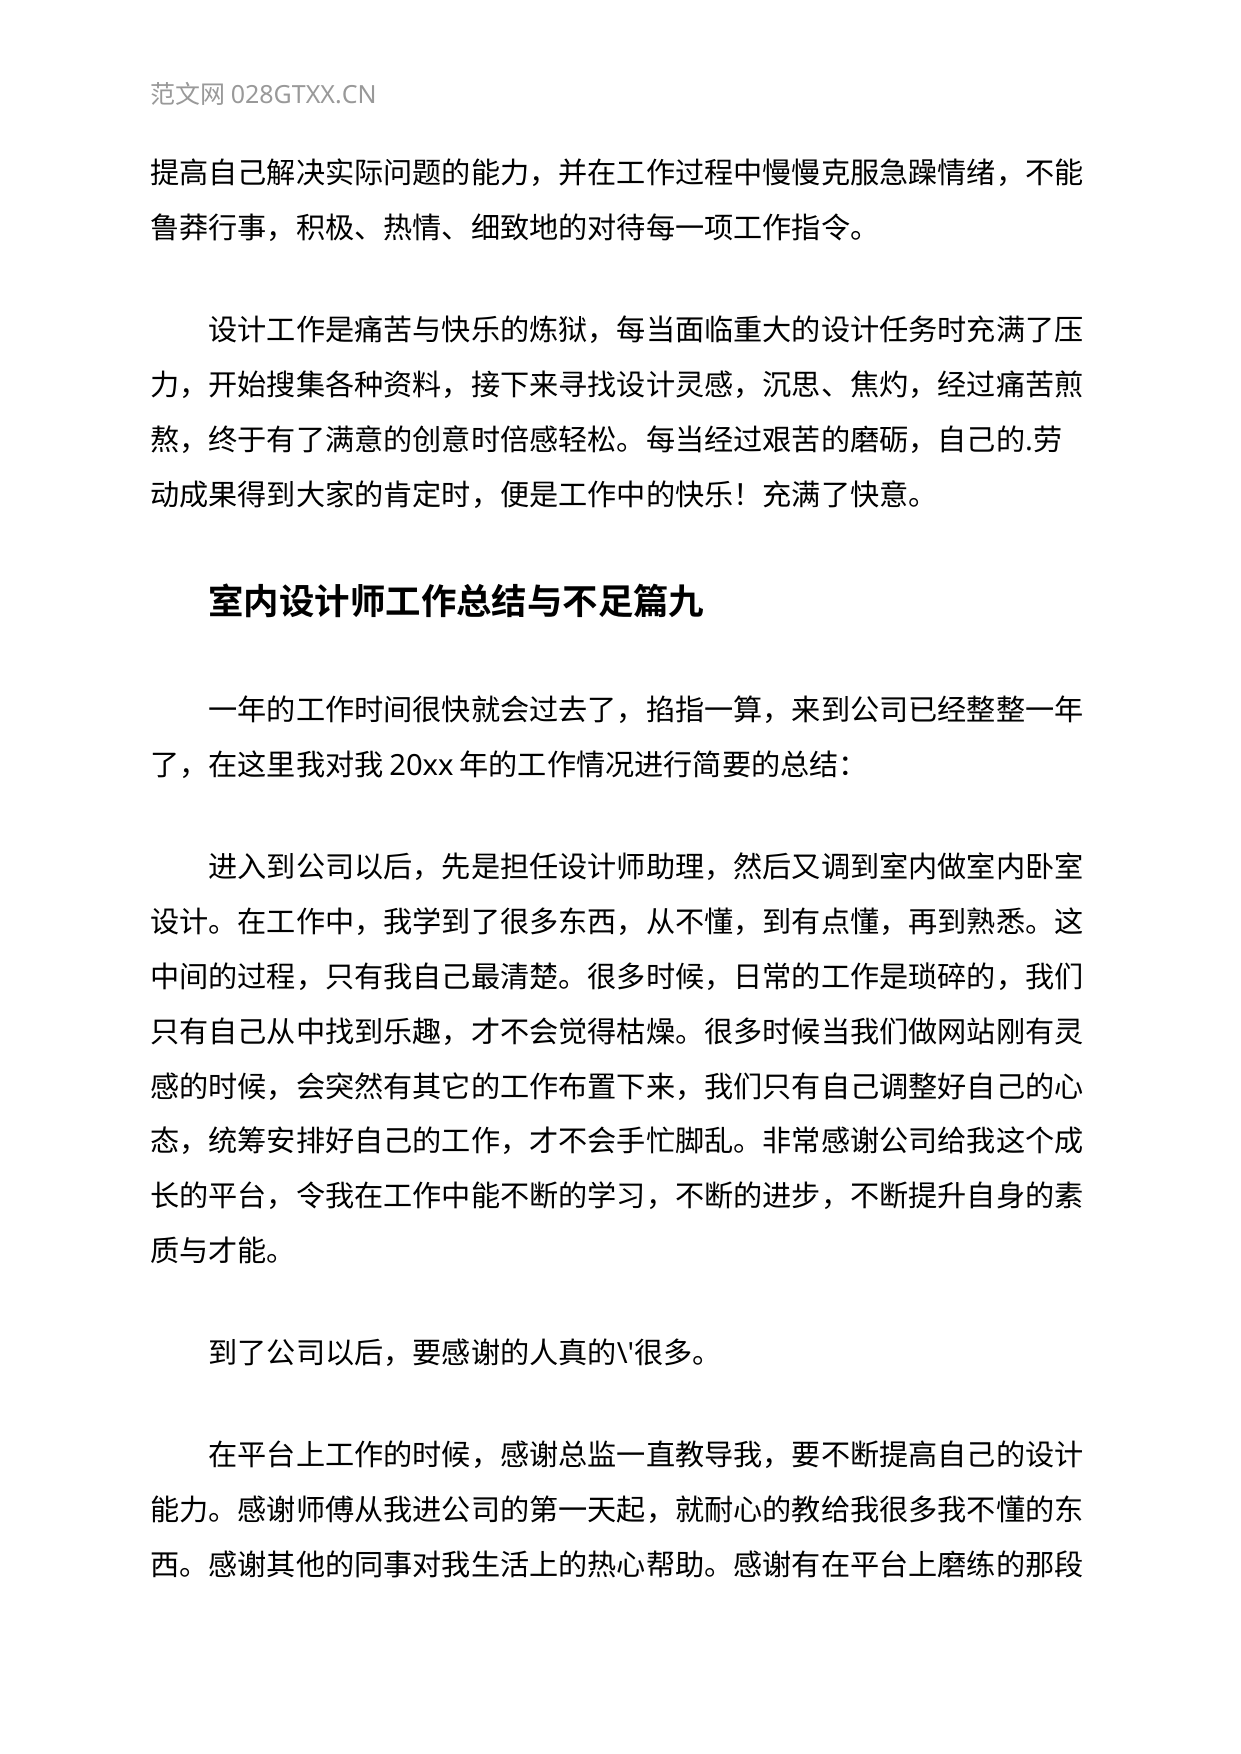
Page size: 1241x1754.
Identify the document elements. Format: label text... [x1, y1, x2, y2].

text 设计工作是痛苦与快乐的炼狱，每当面临重大的设计任务时充满了压力，开始搜集各种资料，接下来寻找设计灵感，沉思、焦灼，经过痛苦煎熬，终于有了满意的创意时倍感轻松。每当经过艰苦的磨砺，自己的.劳动成果得到大家的肯定时，便是工作中的快乐！充满了快意。 [150, 307, 1090, 514]
text 一年的工作时间很快就会过去了，掐指一算，来到公司已经整整一年了，在这里我对我20xx年的工作情况进行简要的总结： [150, 687, 1090, 784]
text 到了公司以后，要感谢的人真的\'很多。 [150, 1329, 1090, 1372]
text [150, 150, 1090, 247]
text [150, 1432, 1090, 1584]
text 进入到公司以后，先是担任设计师助理，然后又调到室内做室内卧室设计。在工作中，我学到了很多东西，从不懂，到有点懂，再到熟悉。这中间的过程，只有我自己最清楚。很多时候，日常的工作是琐碎的，我们只有自己从中找到乐趣，才不会觉得枯燥。很多时候当我们做网站刚有灵感的时候，会突然有其它的工作布置下来，我们只有自己调整好自己的心态，统筹安排好自己的工作，才不会手忙脚乱。非常感谢公司给我这个成长的平台，令我在工作中能不断的学习，不断的进步，不断提升自身的素质与才能。 [150, 843, 1090, 1270]
text 室内设计师工作总结与不足篇九 [150, 573, 1090, 624]
